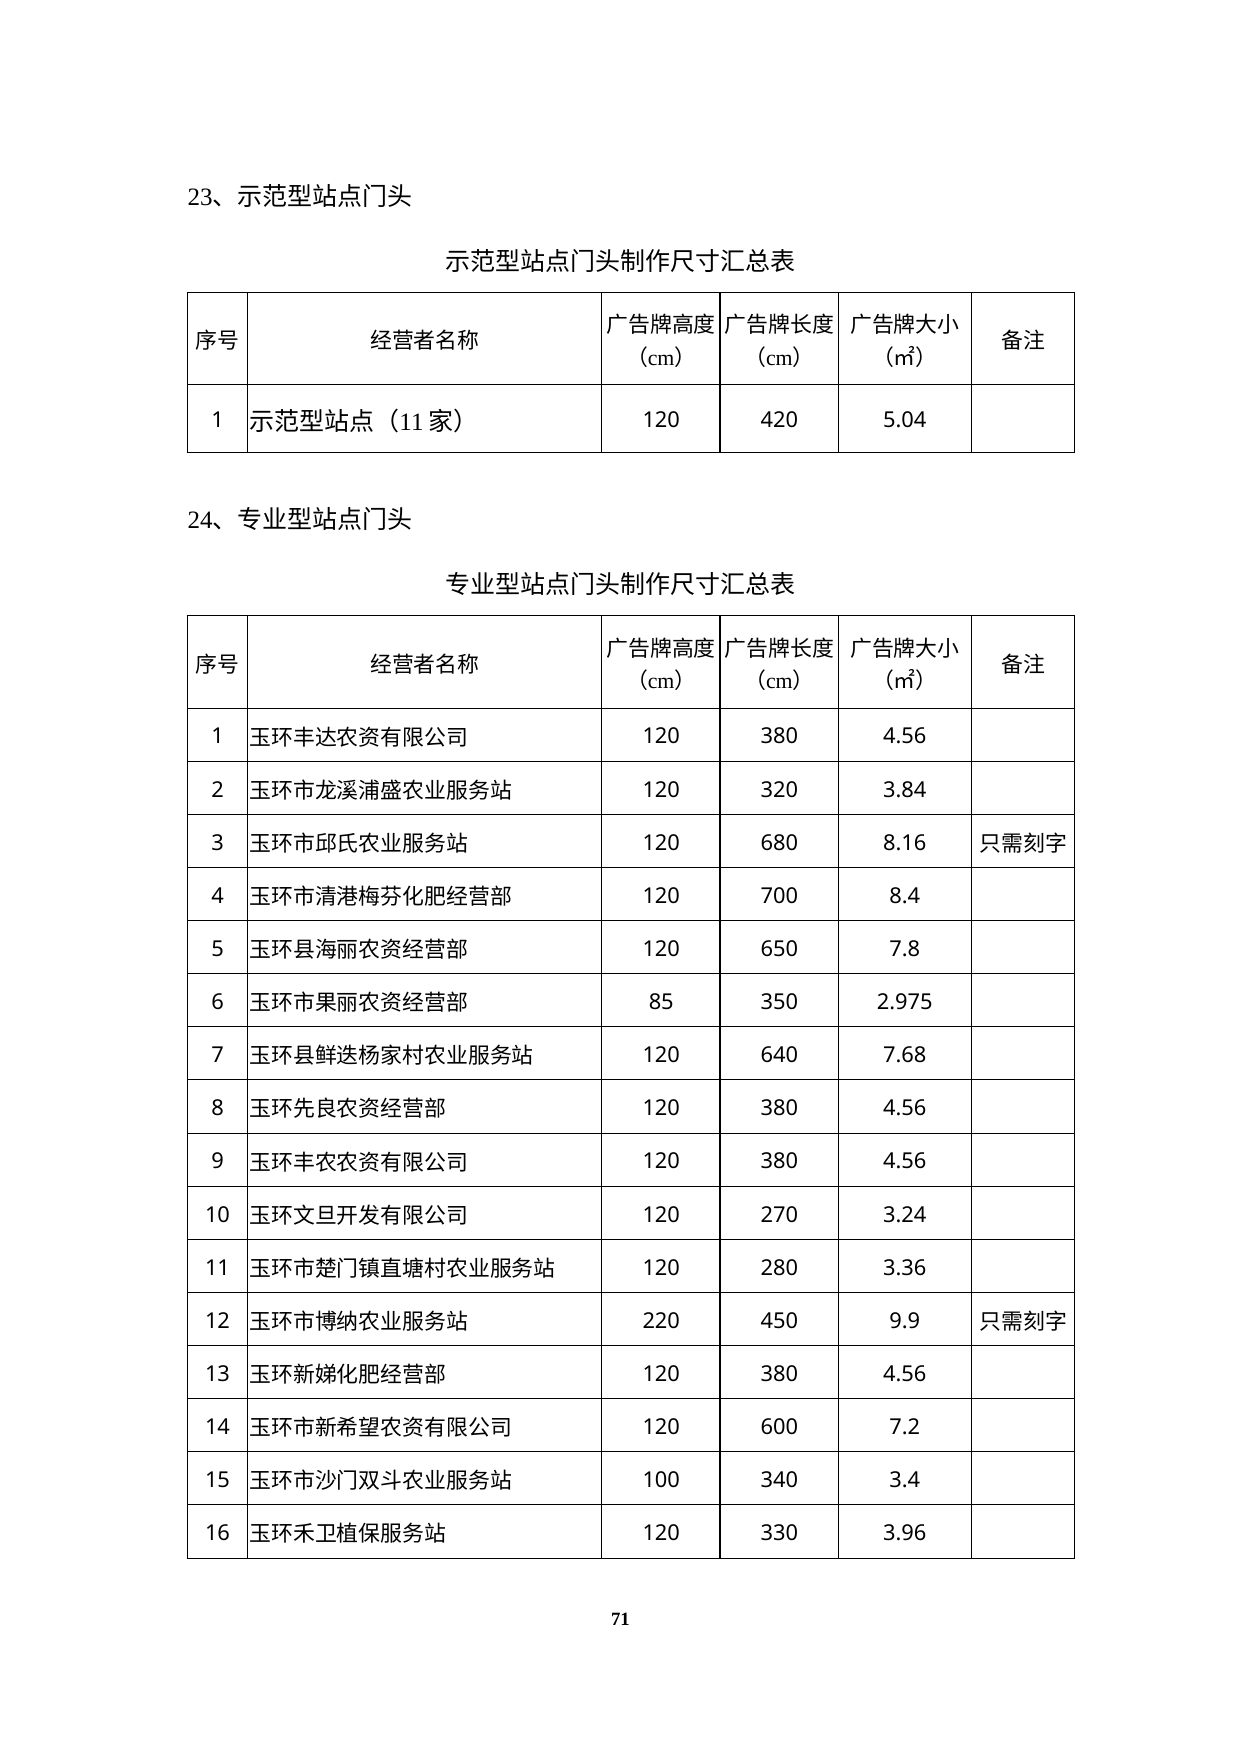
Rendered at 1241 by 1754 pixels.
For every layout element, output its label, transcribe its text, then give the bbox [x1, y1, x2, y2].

table_cell 9.9 [839, 1293, 971, 1345]
table_cell 380 [721, 709, 838, 761]
table_cell 1 [188, 709, 247, 761]
table_cell 420 [721, 385, 838, 452]
table_cell 680 [721, 815, 838, 867]
table_cell 100 [602, 1452, 719, 1504]
table_cell 3.36 [839, 1240, 971, 1292]
table_cell 120 [602, 1505, 719, 1557]
table_cell 120 [602, 1134, 719, 1186]
table_cell 玉环丰农农资有限公司 [248, 1134, 601, 1186]
table_cell [972, 921, 1074, 973]
table_cell 120 [602, 868, 719, 920]
text 专业型站点门头制作尺寸汇总表 [187, 550, 1053, 615]
table_cell 120 [602, 709, 719, 761]
table_cell 220 [602, 1293, 719, 1345]
table_cell 320 [721, 762, 838, 814]
table_cell [972, 385, 1074, 452]
table_cell 4.56 [839, 709, 971, 761]
table_cell 玉环新娣化肥经营部 [248, 1346, 601, 1398]
table_cell 330 [721, 1505, 838, 1557]
table_cell 2.975 [839, 974, 971, 1026]
table_cell [972, 1134, 1074, 1186]
table_cell 120 [602, 762, 719, 814]
table_cell 85 [602, 974, 719, 1026]
table_cell 120 [602, 1187, 719, 1239]
table_cell [972, 1452, 1074, 1504]
table_cell 4.56 [839, 1080, 971, 1132]
table_cell 玉环丰达农资有限公司 [248, 709, 601, 761]
table_cell 280 [721, 1240, 838, 1292]
table_cell 450 [721, 1293, 838, 1345]
table_cell 玉环市博纳农业服务站 [248, 1293, 601, 1345]
table_cell 380 [721, 1080, 838, 1132]
table_header 广告牌长度（cm） [721, 616, 838, 707]
table_cell 13 [188, 1346, 247, 1398]
table_cell [972, 1080, 1074, 1132]
table_cell 7 [188, 1027, 247, 1079]
table_cell 3.96 [839, 1505, 971, 1557]
table_cell 120 [602, 385, 719, 452]
table_cell 玉环市楚门镇直塘村农业服务站 [248, 1240, 601, 1292]
table_cell 650 [721, 921, 838, 973]
table_cell 270 [721, 1187, 838, 1239]
table_cell 14 [188, 1399, 247, 1451]
table_cell [972, 1187, 1074, 1239]
table_cell 8 [188, 1080, 247, 1132]
table_cell 玉环先良农资经营部 [248, 1080, 601, 1132]
table_cell [972, 762, 1074, 814]
table_cell [972, 1346, 1074, 1398]
table_cell [972, 1505, 1074, 1557]
text 23、示范型站点门头 [187, 162, 1053, 227]
table_header 经营者名称 [248, 616, 601, 707]
table_cell [972, 1027, 1074, 1079]
table_cell 120 [602, 1027, 719, 1079]
table_cell 640 [721, 1027, 838, 1079]
table_cell 4.56 [839, 1346, 971, 1398]
table_header 备注 [972, 293, 1074, 384]
table_cell 380 [721, 1346, 838, 1398]
table_cell 玉环市果丽农资经营部 [248, 974, 601, 1026]
table_cell [972, 868, 1074, 920]
table_cell [972, 1399, 1074, 1451]
table_header 备注 [972, 616, 1074, 707]
table_cell 玉环禾卫植保服务站 [248, 1505, 601, 1557]
table_cell 示范型站点（11家） [248, 385, 601, 452]
table_cell 只需刻字 [972, 1293, 1074, 1345]
table_cell 10 [188, 1187, 247, 1239]
table_cell 玉环文旦开发有限公司 [248, 1187, 601, 1239]
table_cell 350 [721, 974, 838, 1026]
table_cell 9 [188, 1134, 247, 1186]
table_cell 11 [188, 1240, 247, 1292]
table_cell 4 [188, 868, 247, 920]
table_cell 3.84 [839, 762, 971, 814]
table_cell 120 [602, 1346, 719, 1398]
table_cell 15 [188, 1452, 247, 1504]
table_cell 玉环市沙门双斗农业服务站 [248, 1452, 601, 1504]
table_cell 玉环县海丽农资经营部 [248, 921, 601, 973]
table_cell 8.16 [839, 815, 971, 867]
table_cell 5 [188, 921, 247, 973]
table_header 序号 [188, 616, 247, 707]
table_cell 6 [188, 974, 247, 1026]
table_cell 120 [602, 921, 719, 973]
table_cell 8.4 [839, 868, 971, 920]
table_cell 3 [188, 815, 247, 867]
table_cell 380 [721, 1134, 838, 1186]
text 示范型站点门头制作尺寸汇总表 [187, 227, 1053, 292]
table_header 广告牌长度（cm） [721, 293, 838, 384]
table_cell 120 [602, 1240, 719, 1292]
table_header 广告牌高度（cm） [602, 616, 719, 707]
table_cell 7.2 [839, 1399, 971, 1451]
table_cell 4.56 [839, 1134, 971, 1186]
table_cell 2 [188, 762, 247, 814]
table_cell 玉环市清港梅芬化肥经营部 [248, 868, 601, 920]
table_cell [972, 709, 1074, 761]
table_header 广告牌大小（㎡） [839, 293, 971, 384]
table_cell 700 [721, 868, 838, 920]
table_cell 7.8 [839, 921, 971, 973]
table_cell [972, 1240, 1074, 1292]
table_cell 1 [188, 385, 247, 452]
table_cell 120 [602, 815, 719, 867]
list 专业型站点门头 [187, 485, 1053, 550]
table_cell 600 [721, 1399, 838, 1451]
table_header 广告牌高度（cm） [602, 293, 719, 384]
table_cell 玉环市新希望农资有限公司 [248, 1399, 601, 1451]
table_cell 12 [188, 1293, 247, 1345]
table_cell 7.68 [839, 1027, 971, 1079]
table_cell [972, 974, 1074, 1026]
table_header 经营者名称 [248, 293, 601, 384]
table_cell 5.04 [839, 385, 971, 452]
table_cell 3.24 [839, 1187, 971, 1239]
table_cell 16 [188, 1505, 247, 1557]
table_cell 120 [602, 1080, 719, 1132]
table_cell 340 [721, 1452, 838, 1504]
table_header 广告牌大小（㎡） [839, 616, 971, 707]
table_cell 3.4 [839, 1452, 971, 1504]
table_cell 玉环市龙溪浦盛农业服务站 [248, 762, 601, 814]
table_header 序号 [188, 293, 247, 384]
table_cell 玉环县鲜迭杨家村农业服务站 [248, 1027, 601, 1079]
table_cell 120 [602, 1399, 719, 1451]
table_cell 玉环市邱氏农业服务站 [248, 815, 601, 867]
table_cell 只需刻字 [972, 815, 1074, 867]
